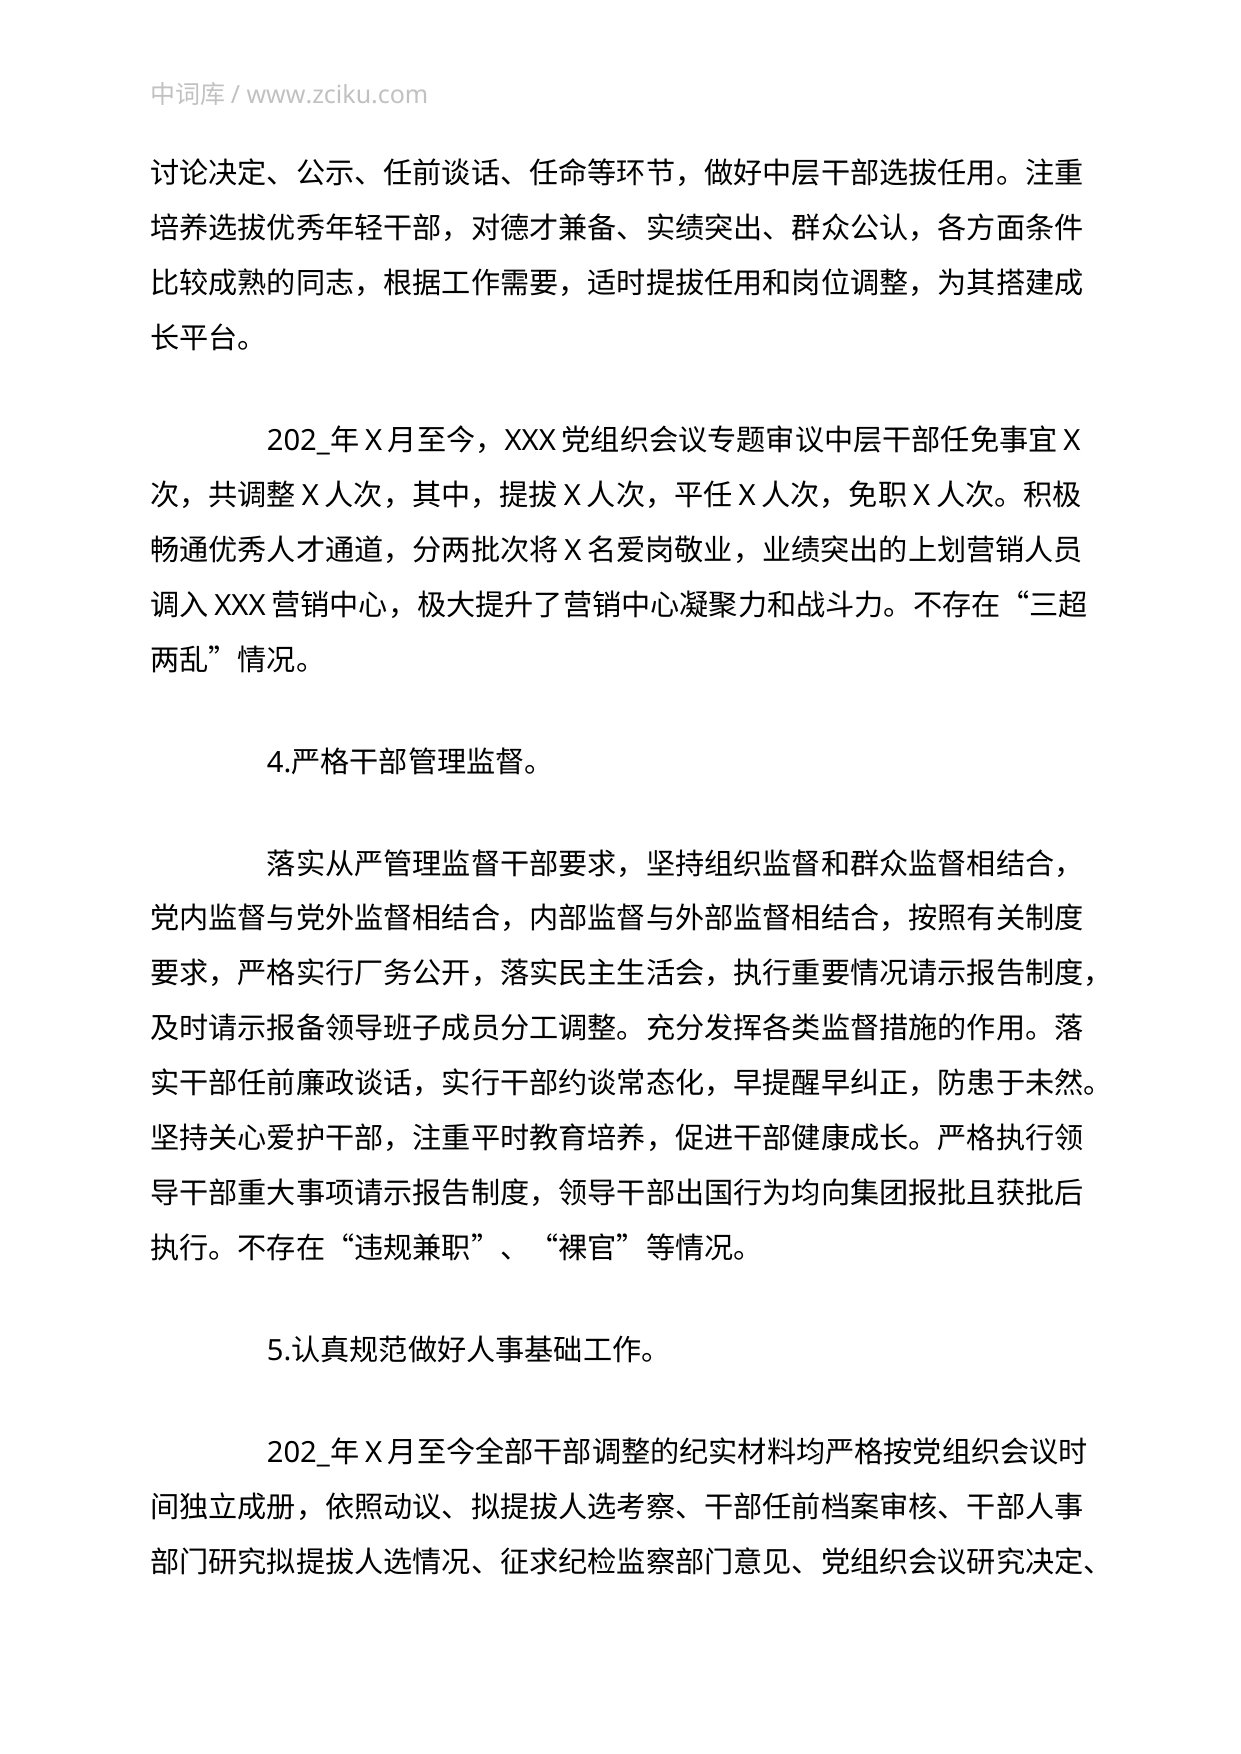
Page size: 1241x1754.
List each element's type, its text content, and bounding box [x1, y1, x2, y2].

text 4.严格干部管理监督。 [150, 738, 1090, 781]
text 202_年X月至今，XXX党组织会议专题审议中层干部任免事宜X次，共调整X人次，其中，提拔X人次，平任X人次，免职X人次。积极畅通优秀人才通道，分两批次将X名爱岗敬业，业绩突出的上划营销人员调入XXX营销中心，极大提升了营销中心凝聚力和战斗力。不存在“三超两乱”情况。 [150, 416, 1090, 679]
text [150, 150, 1090, 357]
text 5.认真规范做好人事基础工作。 [150, 1326, 1090, 1369]
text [150, 1428, 1090, 1580]
text 落实从严管理监督干部要求，坚持组织监督和群众监督相结合，党内监督与党外监督相结合，内部监督与外部监督相结合，按照有关制度要求，严格实行厂务公开，落实民主生活会，执行重要情况请示报告制度，及时请示报备领导班子成员分工调整。充分发挥各类监督措施的作用。落实干部任前廉政谈话，实行干部约谈常态化，早提醒早纠正，防患于未然。坚持关心爱护干部，注重平时教育培养，促进干部健康成长。严格执行领导干部重大事项请示报告制度，领导干部出国行为均向集团报批且获批后执行。不存在“违规兼职”、“裸官”等情况。 [150, 840, 1090, 1267]
